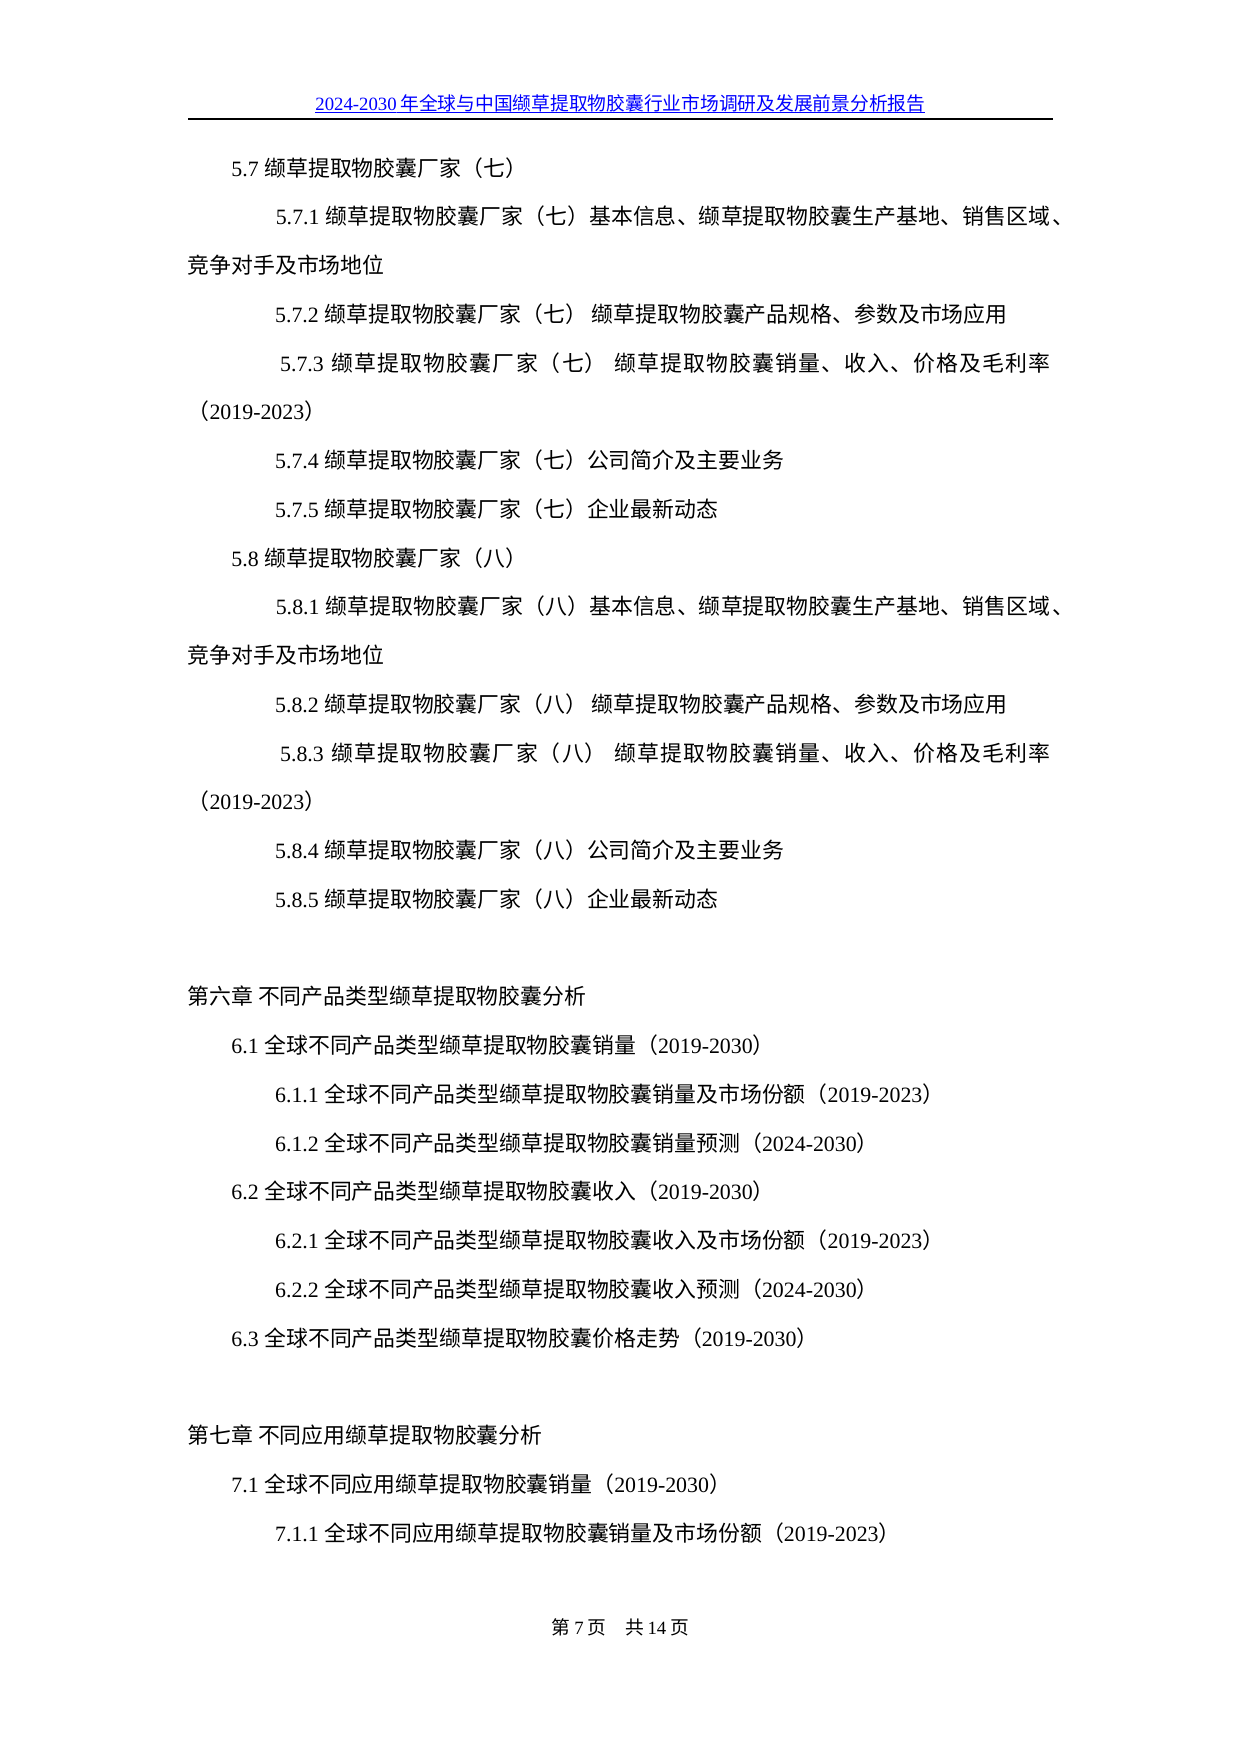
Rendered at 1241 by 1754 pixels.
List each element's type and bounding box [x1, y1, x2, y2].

text [187, 150, 1053, 1548]
